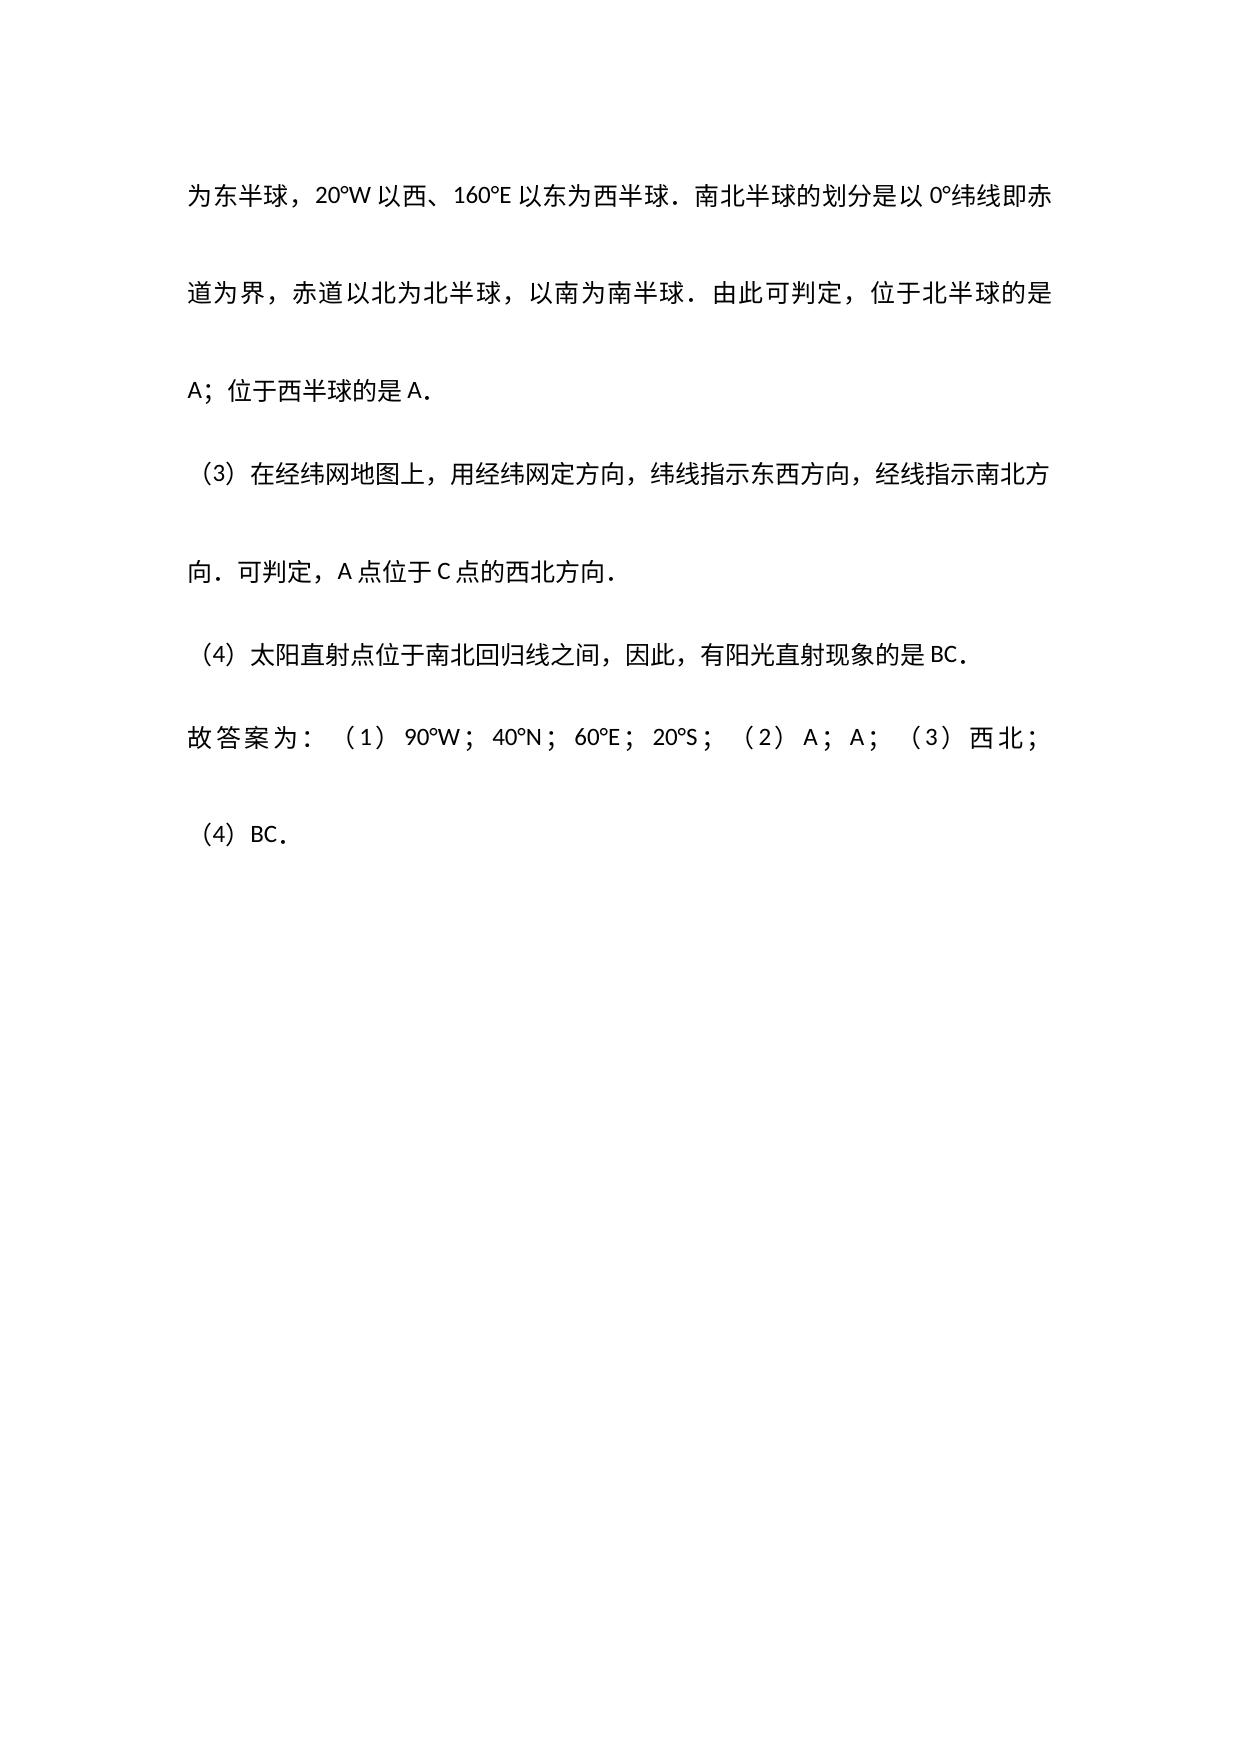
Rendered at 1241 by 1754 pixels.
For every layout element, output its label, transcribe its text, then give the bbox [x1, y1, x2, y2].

text （4）太阳直射点位于南北回归线之间，因此，有阳光直射现象的是BC． [187, 621, 1053, 686]
text 故答案为：（1）90°W；40°N；60°E；20°S；（2）A；A；（3）西北；（4）BC． [187, 704, 1053, 866]
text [187, 162, 1053, 422]
text （3）在经纬网地图上，用经纬网定方向，纬线指示东西方向，经线指示南北方向．可判定，A点位于C点的西北方向． [187, 440, 1053, 603]
